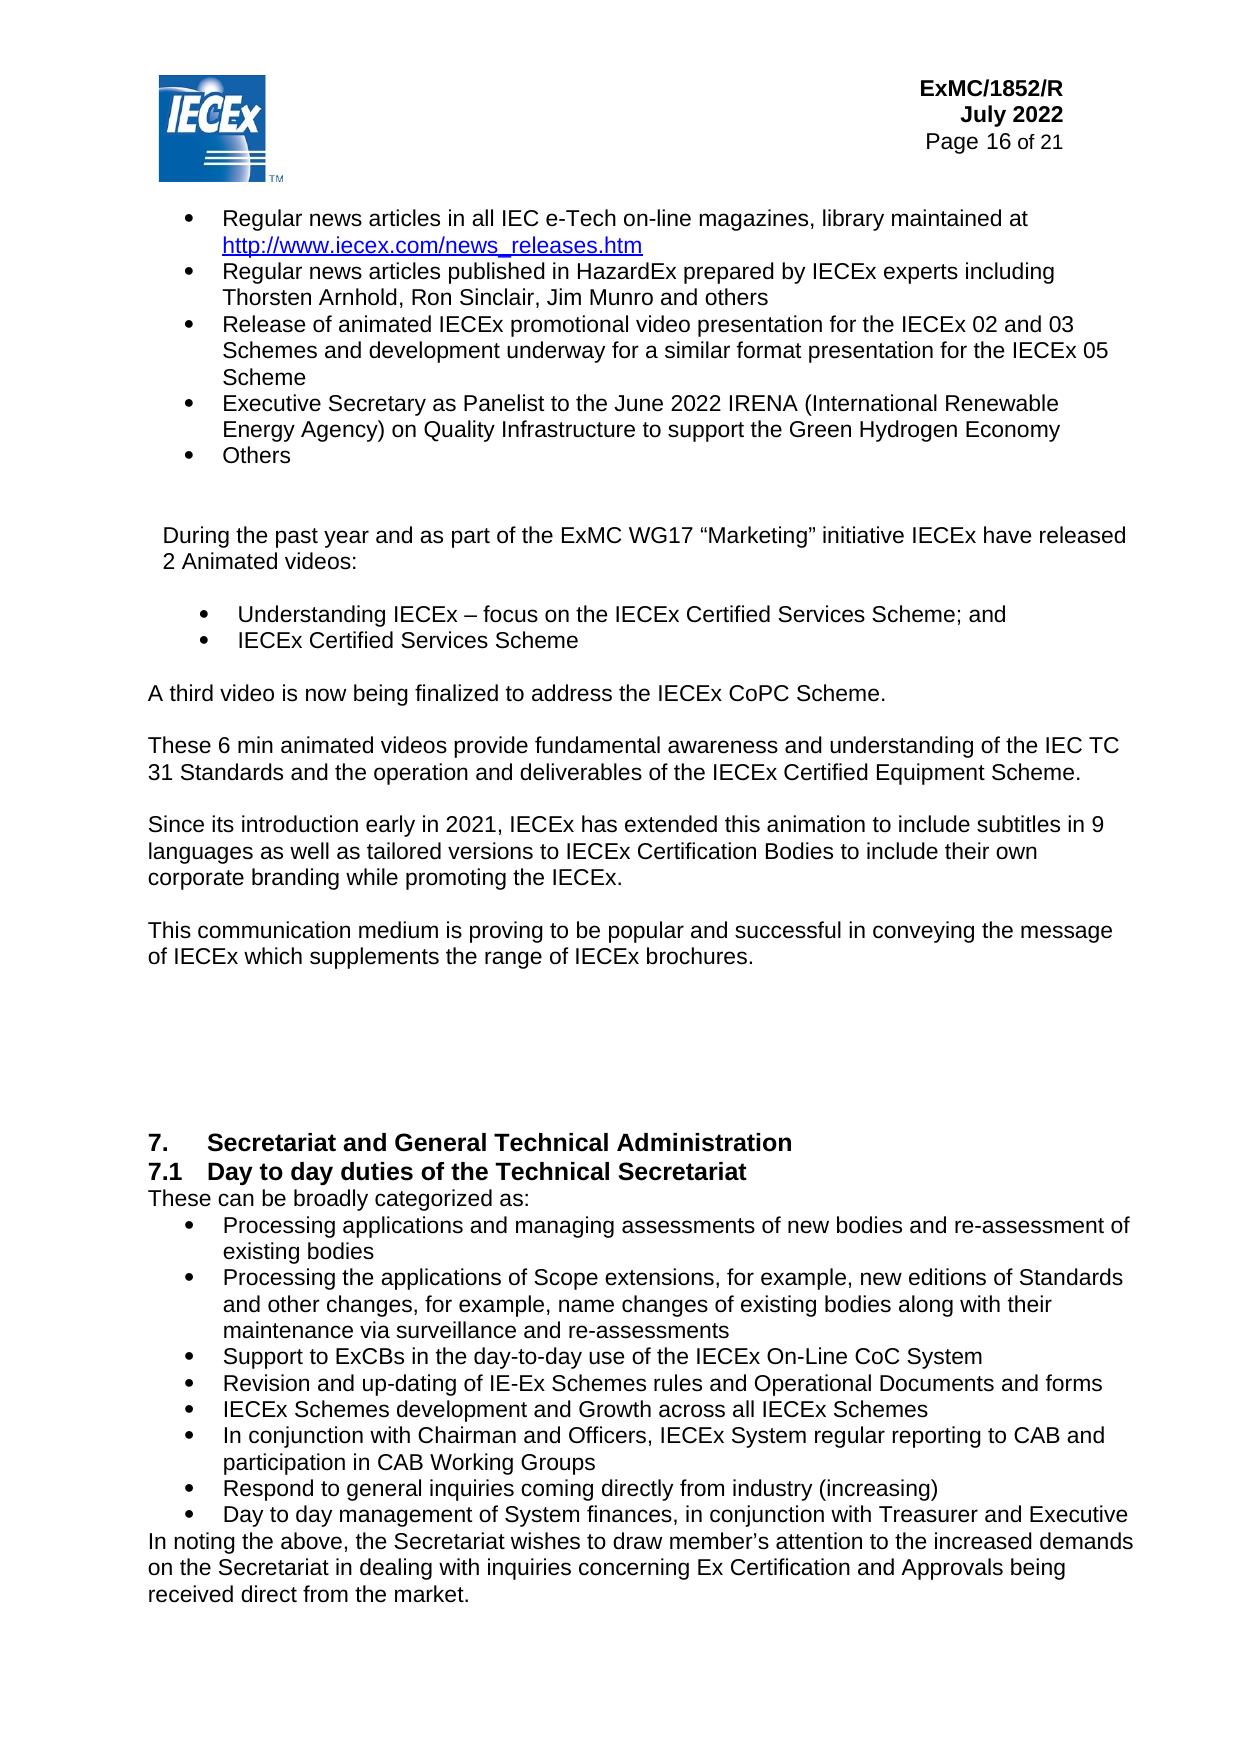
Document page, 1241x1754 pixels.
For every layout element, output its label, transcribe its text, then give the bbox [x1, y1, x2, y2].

list Regular news articles in all IEC e-Tech on-line magazines, library maintained at http://www.iecex.com/news_releases.htm [185, 205, 1137, 258]
list Secretariat and General Technical Administration [148, 1128, 1137, 1156]
list IECEx Certified Services Scheme [200, 627, 1137, 653]
list Processing applications and managing assessments of new bodies and re-assessment of existing bodies [185, 1212, 1137, 1264]
text These can be broadly categorized as: [148, 1185, 1152, 1212]
list In conjunction with Chairman and Officers, IECEx System regular reporting to CAB and participation in CAB Working Groups [185, 1422, 1137, 1475]
list Executive Secretary as Panelist to the June 2022 IRENA (International Renewable Energy Agency) on Quality Infrastructure to support the Green Hydrogen Economy [185, 390, 1137, 442]
list Regular news articles published in HazardEx prepared by IECEx experts including Thorsten Arnhold, Ron Sinclair, Jim Munro and others [185, 258, 1137, 311]
picture [158, 75, 283, 182]
text During the past year and as part of the ExMC WG17 “Marketing” initiative IECEx have released 2 Animated videos: [162, 522, 1137, 574]
list Day to day management of System finances, in conjunction with Treasurer and Executive [185, 1501, 1137, 1528]
text Since its introduction early in 2021, IECEx has extended this animation to include subtitles in 9 languages as well as tailored versions to IECEx Certification Bodies to include their own corporate branding while promoting the IECEx. [148, 811, 1137, 891]
text These 6 min animated videos provide fundamental awareness and understanding of the IEC TC 31 Standards and the operation and deliverables of the IECEx Certified Equipment Scheme. [148, 732, 1137, 785]
list Respond to general inquiries coming directly from industry (increasing) [185, 1475, 1137, 1501]
text This communication medium is proving to be popular and successful in conveying the message of IECEx which supplements the range of IECEx brochures. [148, 917, 1137, 969]
text In noting the above, the Secretariat wishes to draw member’s attention to the increased demands on the Secretariat in dealing with inquiries concerning Ex Certification and Approvals being received direct from the market. [148, 1528, 1137, 1607]
text A third video is now being finalized to address the IECEx CoPC Scheme. [148, 680, 1137, 706]
list Others [185, 442, 1137, 469]
list Release of animated IECEx promotional video presentation for the IECEx 02 and 03 Schemes and development underway for a similar format presentation for the IECEx 05 Scheme [185, 311, 1137, 390]
list Revision and up-dating of IE-Ex Schemes rules and Operational Documents and forms [185, 1370, 1137, 1396]
text 7.1 Day to day duties of the Technical Secretariat [148, 1156, 1152, 1185]
list Support to ExCBs in the day-to-day use of the IECEx On-Line CoC System [185, 1343, 1137, 1370]
list Processing the applications of Scope extensions, for example, new editions of Standards and other changes, for example, name changes of existing bodies along with their maintenance via surveillance and re-assessments [185, 1264, 1137, 1343]
list Understanding IECEx – focus on the IECEx Certified Services Scheme; and [200, 601, 1137, 627]
list IECEx Schemes development and Growth across all IECEx Schemes [185, 1396, 1137, 1422]
